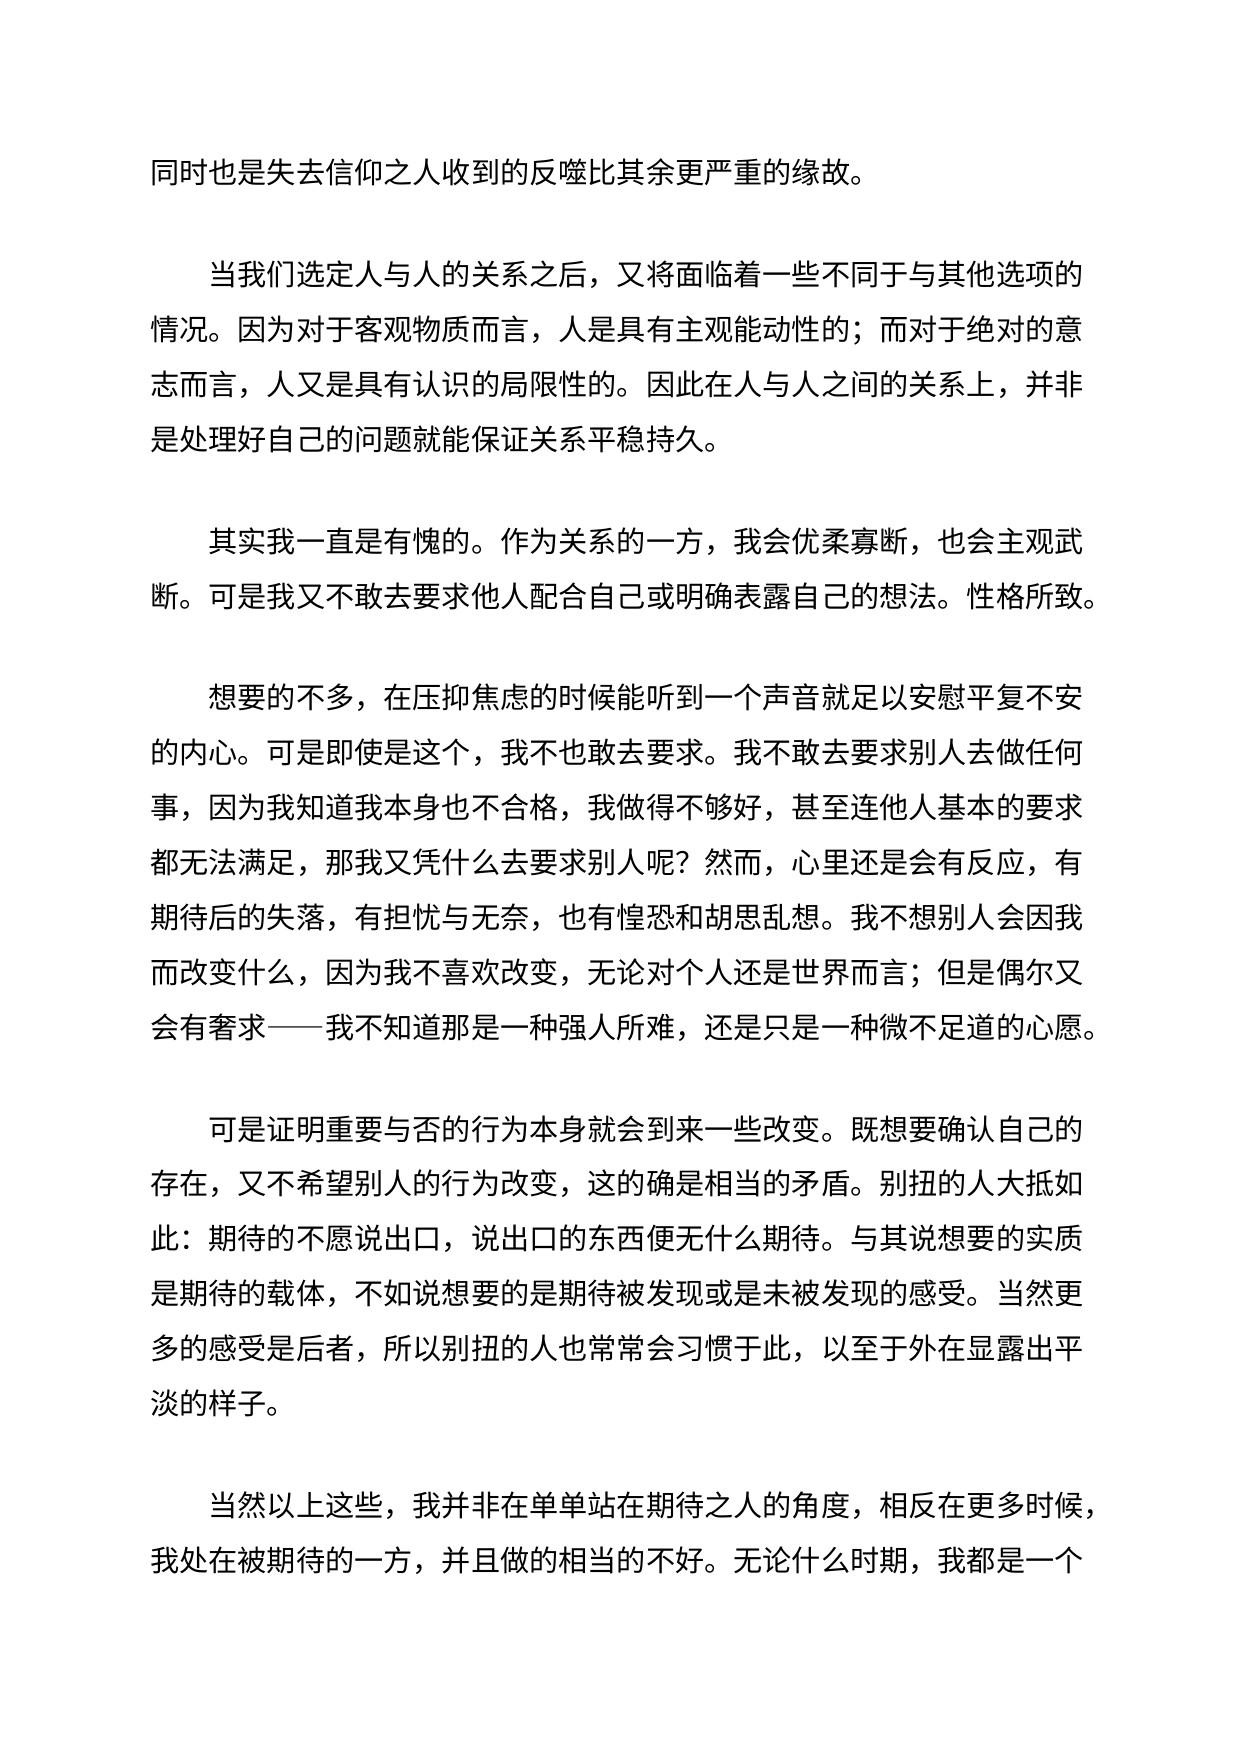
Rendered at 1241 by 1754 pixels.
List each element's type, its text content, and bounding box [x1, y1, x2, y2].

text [150, 1482, 1090, 1579]
text 当我们选定人与人的关系之后，又将面临着一些不同于与其他选项的情况。因为对于客观物质而言，人是具有主观能动性的；而对于绝对的意志而言，人又是具有认识的局限性的。因此在人与人之间的关系上，并非是处理好自己的问题就能保证关系平稳持久。 [150, 252, 1090, 459]
text 想要的不多，在压抑焦虑的时候能听到一个声音就足以安慰平复不安的内心。可是即使是这个，我不也敢去要求。我不敢去要求别人去做任何事，因为我知道我本身也不合格，我做得不够好，甚至连他人基本的要求都无法满足，那我又凭什么去要求别人呢？然而，心里还是会有反应，有期待后的失落，有担忧与无奈，也有惶恐和胡思乱想。我不想别人会因我而改变什么，因为我不喜欢改变，无论对个人还是世界而言；但是偶尔又会有奢求——我不知道那是一种强人所难，还是只是一种微不足道的心愿。 [150, 675, 1090, 1047]
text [150, 150, 1090, 192]
text 其实我一直是有愧的。作为关系的一方，我会优柔寡断，也会主观武断。可是我又不敢去要求他人配合自己或明确表露自己的想法。性格所致。 [150, 518, 1090, 615]
text 可是证明重要与否的行为本身就会到来一些改变。既想要确认自己的存在，又不希望别人的行为改变，这的确是相当的矛盾。别扭的人大抵如此：期待的不愿说出口，说出口的东西便无什么期待。与其说想要的实质是期待的载体，不如说想要的是期待被发现或是未被发现的感受。当然更多的感受是后者，所以别扭的人也常常会习惯于此，以至于外在显露出平淡的样子。 [150, 1106, 1090, 1423]
